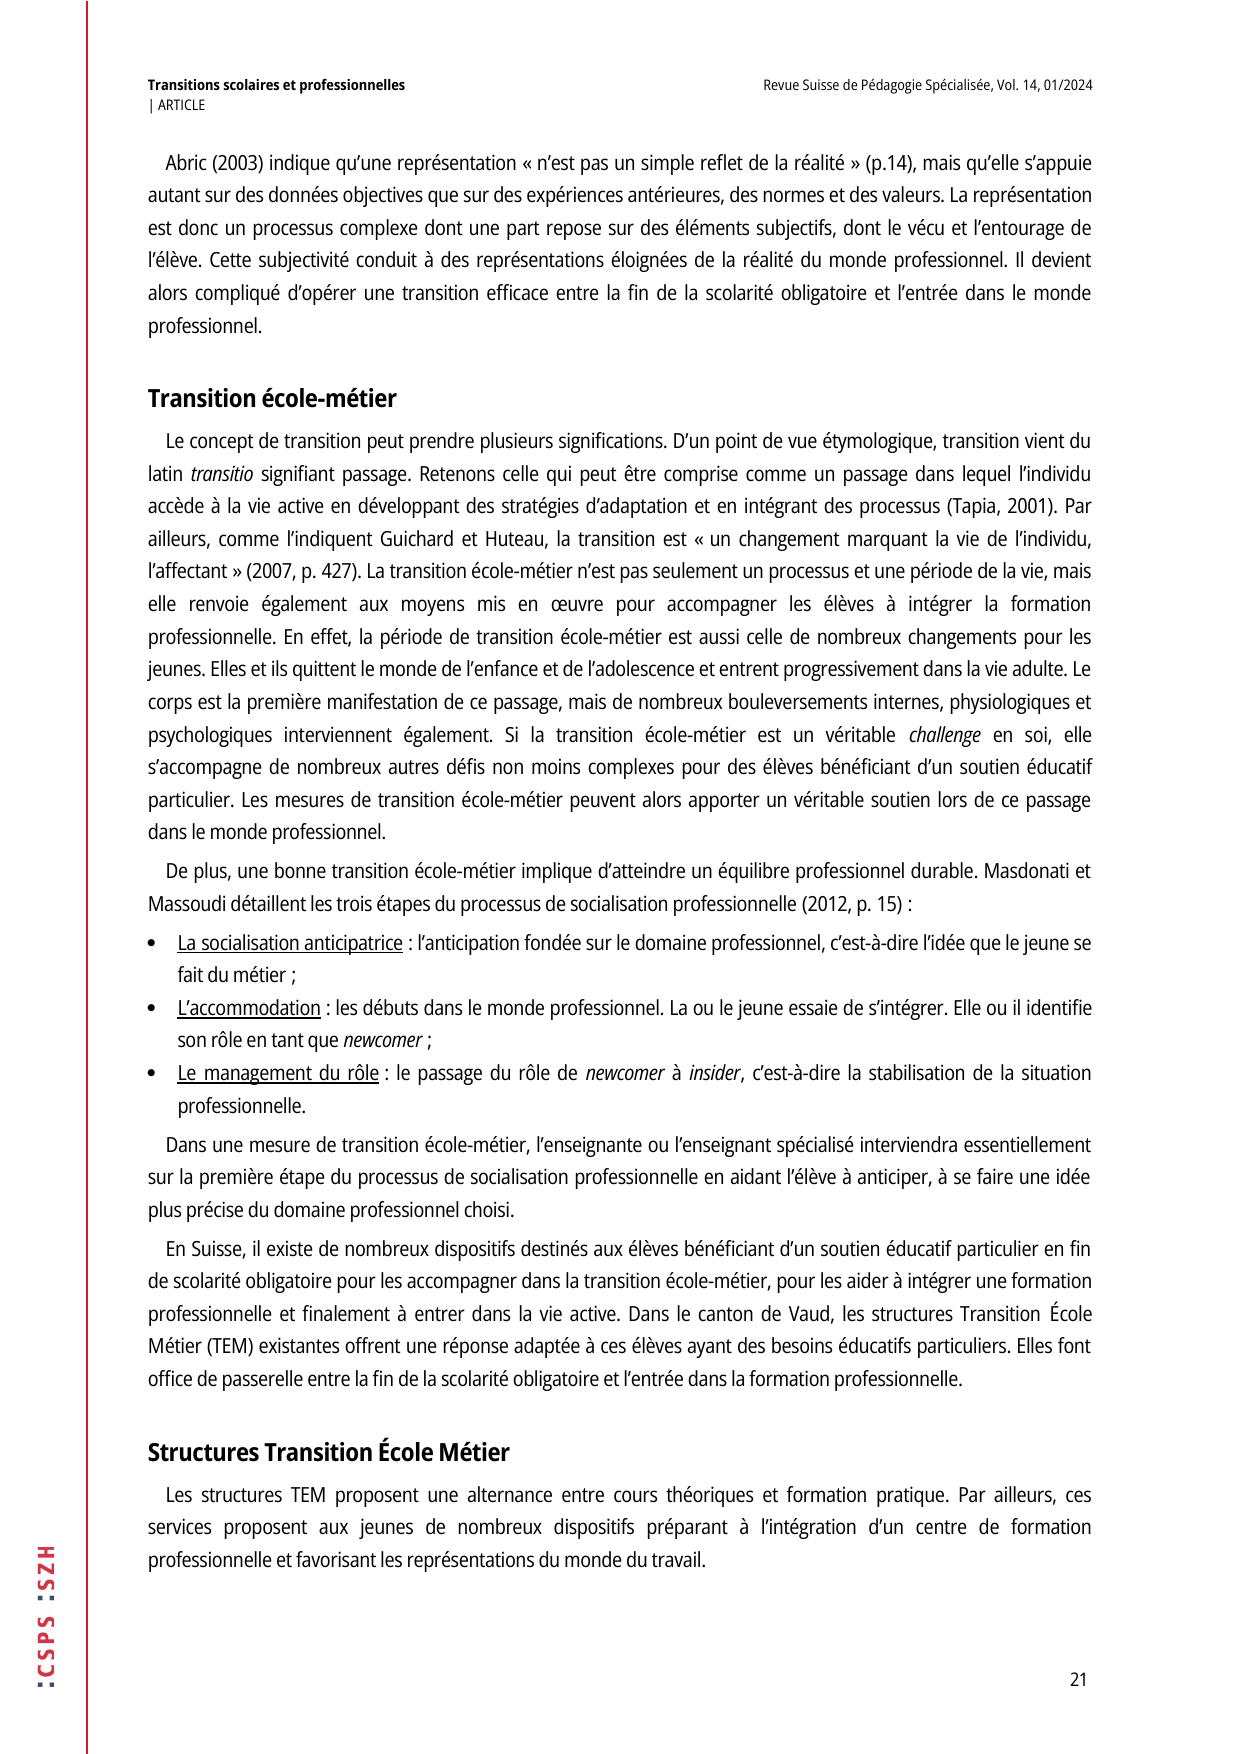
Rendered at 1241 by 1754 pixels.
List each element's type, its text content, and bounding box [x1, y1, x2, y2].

text Dans une mesure de transition école-métier, l’enseignante ou l’enseignant spécialisé interviendra essentiellement sur la première étape du processus de socialisation professionnelle en aidant l’élève à anticiper, à se faire une idée plus précise du domaine professionnel choisi. [148, 1130, 1092, 1223]
text Le concept de transition peut prendre plusieurs significations. D’un point de vue étymologique, transition vient du latin transitio signifiant passage. Retenons celle qui peut être comprise comme un passage dans lequel l’individu accède à la vie active en développant des stratégies d’adaptation et en intégrant des processus (Tapia, 2001). Par ailleurs, comme l’indiquent Guichard et Huteau, la transition est « un changement marquant la vie de l’individu, l’affectant » (2007, p. 427). La transition école-métier n’est pas seulement un processus et une période de la vie, mais elle renvoie également aux moyens mis en œuvre pour accompagner les élèves à intégrer la formation professionnelle. En effet, la période de transition école-métier est aussi celle de nombreux changements pour les jeunes. Elles et ils quittent le monde de l’enfance et de l’adolescence et entrent progressivement dans la vie adulte. Le corps est la première manifestation de ce passage, mais de nombreux bouleversements internes, physiologiques et psychologiques interviennent également. Si la transition école-métier est un véritable challenge en soi, elle s’accompagne de nombreux autres défis non moins complexes pour des élèves bénéficiant d’un soutien éducatif particulier. Les mesures de transition école-métier peuvent alors apporter un véritable soutien lors de ce passage dans le monde professionnel. [148, 426, 1092, 846]
picture [37, 1547, 55, 1687]
list L’accommodation : les débuts dans le monde professionnel. La ou le jeune essaie de s’intégrer. Elle ou il identifie son rôle en tant que newcomer ; [148, 993, 1092, 1054]
text De plus, une bonne transition école-métier implique d’atteindre un équilibre professionnel durable. Masdonati et Massoudi détaillent les trois étapes du processus de socialisation professionnelle (2012, p. 15) : [148, 856, 1092, 917]
list Le management du rôle : le passage du rôle de newcomer à insider, c’est-à-dire la stabilisation de la situation professionnelle. [148, 1058, 1092, 1119]
list La socialisation anticipatrice : l’anticipation fondée sur le domaine professionnel, c’est-à-dire l’idée que le jeune se fait du métier ; [148, 928, 1092, 989]
subtitle Transition école-métier [148, 381, 1092, 415]
subtitle Structures Transition École Métier [148, 1434, 1092, 1468]
text Les structures TEM proposent une alternance entre cours théoriques et formation pratique. Par ailleurs, ces services proposent aux jeunes de nombreux dispositifs préparant à l’intégration d’un centre de formation professionnelle et favorisant les représentations du monde du travail. [148, 1480, 1092, 1573]
text Abric (2003) indique qu’une représentation « n’est pas un simple reflet de la réalité » (p.14), mais qu’elle s’appuie autant sur des données objectives que sur des expériences antérieures, des normes et des valeurs. La représentation est donc un processus complexe dont une part repose sur des éléments subjectifs, dont le vécu et l’entourage de l’élève. Cette subjectivité conduit à des représentations éloignées de la réalité du monde professionnel. Il devient alors compliqué d’opérer une transition efficace entre la fin de la scolarité obligatoire et l’entrée dans le monde professionnel. [148, 148, 1092, 339]
text En Suisse, il existe de nombreux dispositifs destinés aux élèves bénéficiant d’un soutien éducatif particulier en fin de scolarité obligatoire pour les accompagner dans la transition école-métier, pour les aider à intégrer une formation professionnelle et finalement à entrer dans la vie active. Dans le canton de Vaud, les structures Transition école métier (TEM) existantes offrent une réponse adaptée à ces élèves ayant des besoins éducatifs particuliers. Elles font office de passerelle entre la fin de la scolarité obligatoire et l’entrée dans la formation professionnelle. [148, 1234, 1092, 1393]
